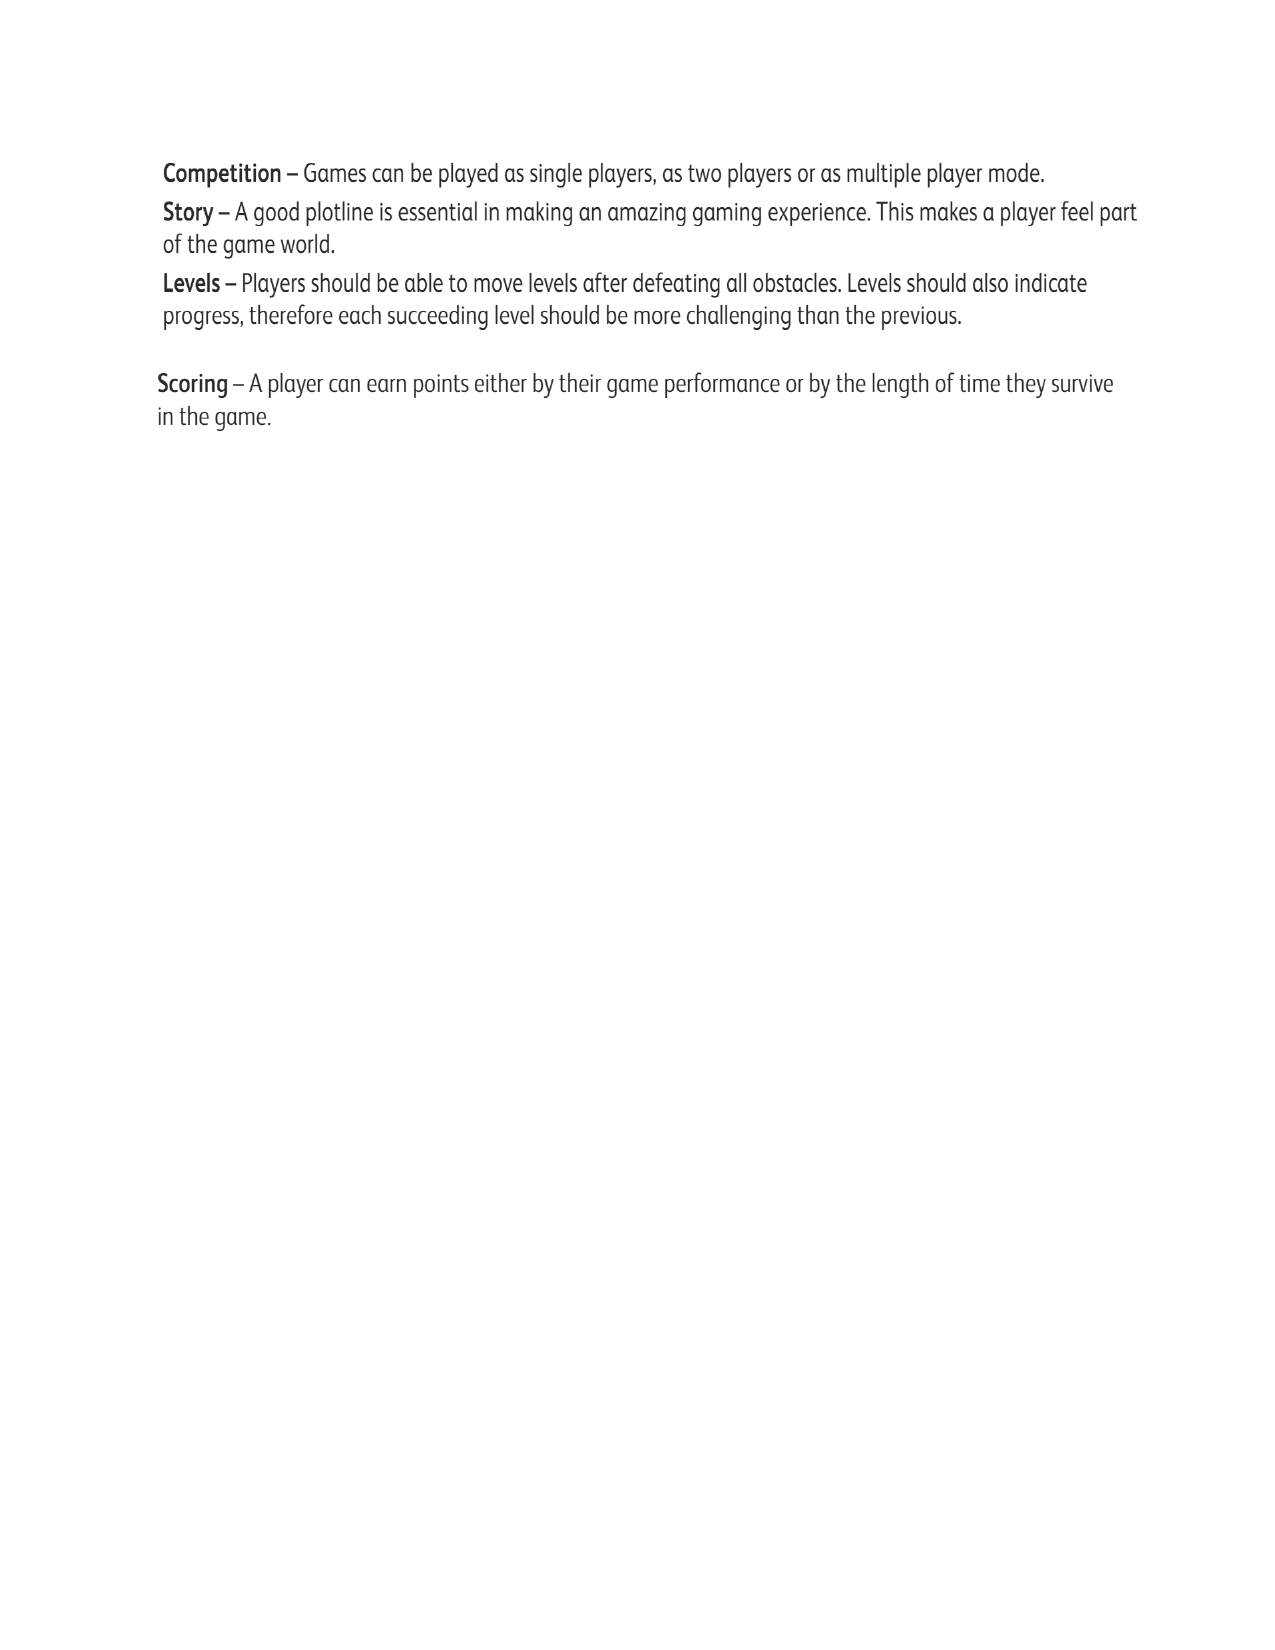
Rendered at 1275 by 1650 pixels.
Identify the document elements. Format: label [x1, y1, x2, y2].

picture [150, 150, 1164, 340]
picture [150, 358, 1125, 435]
